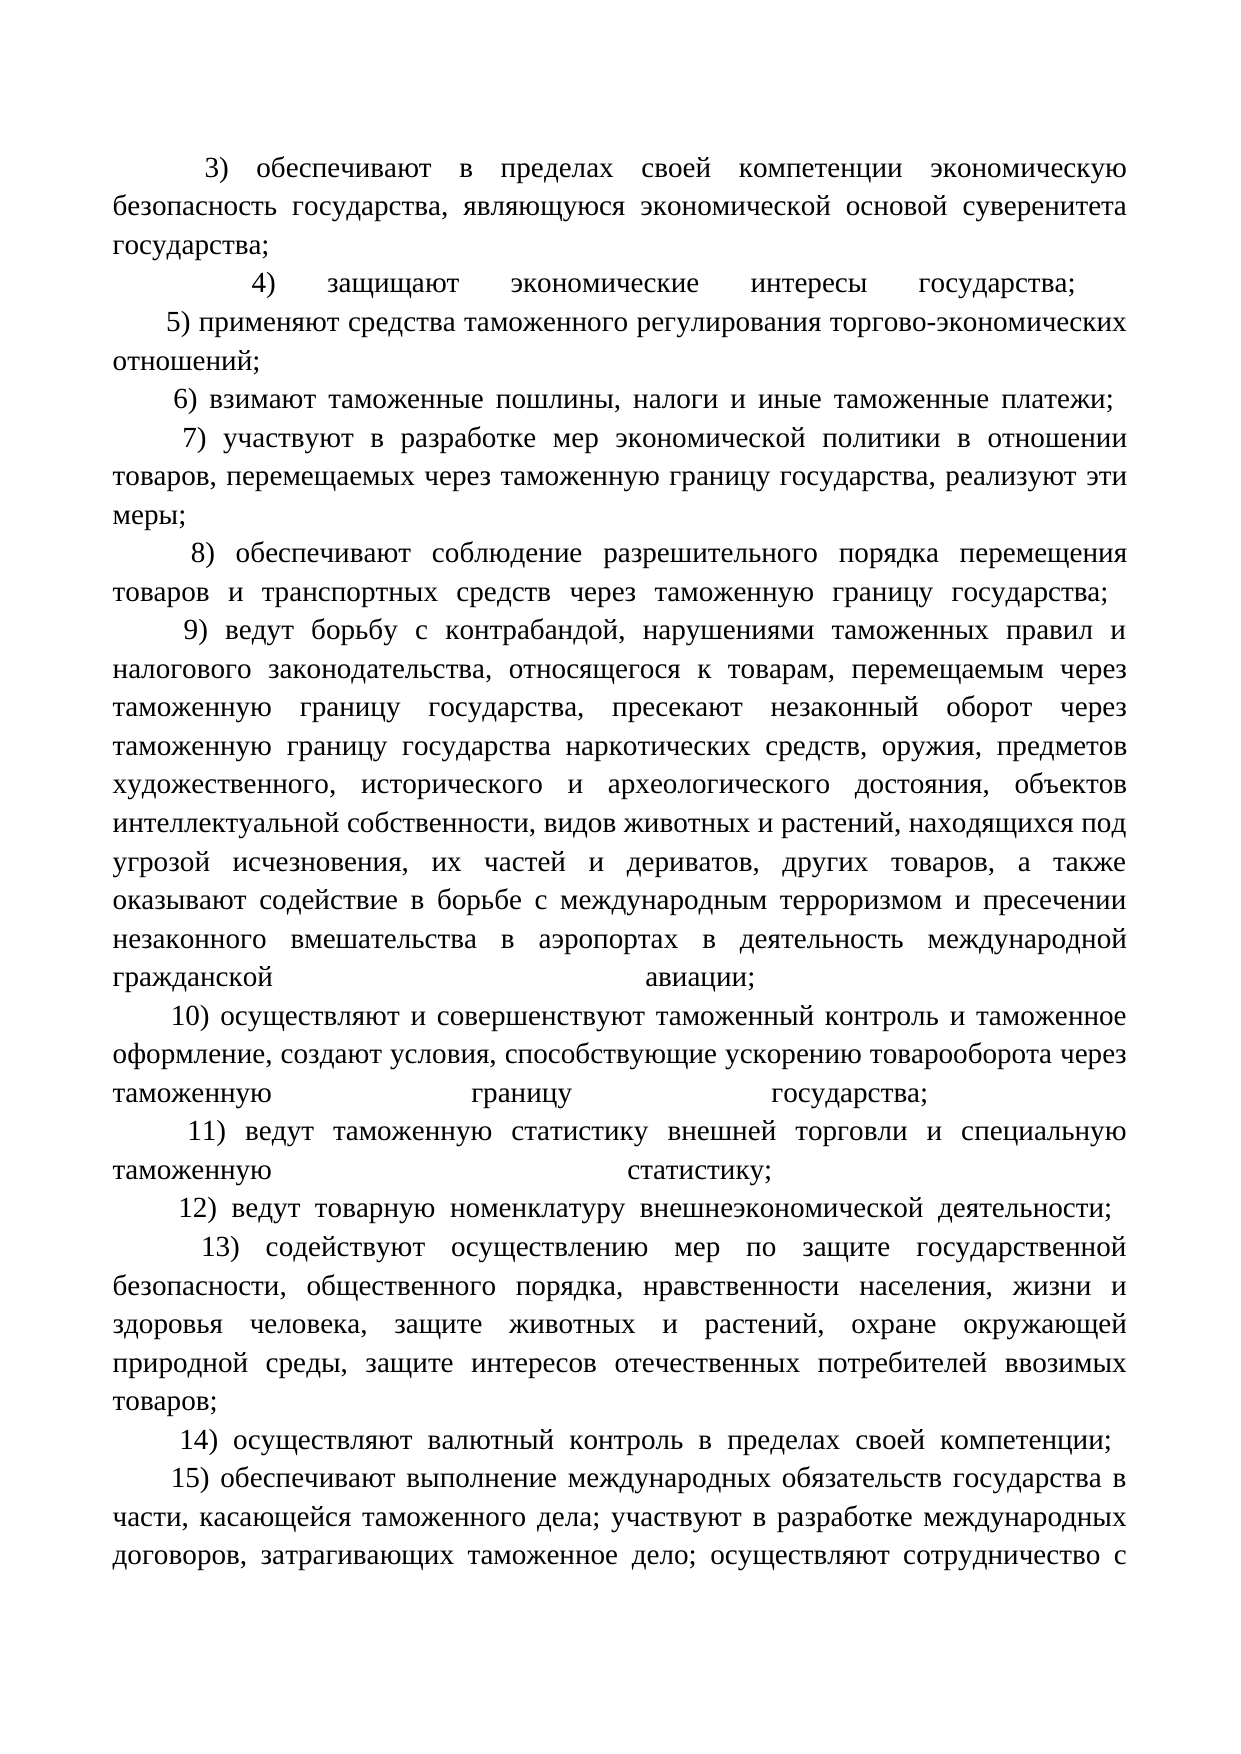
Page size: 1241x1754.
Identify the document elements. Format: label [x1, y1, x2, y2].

text [112, 150, 1128, 1571]
